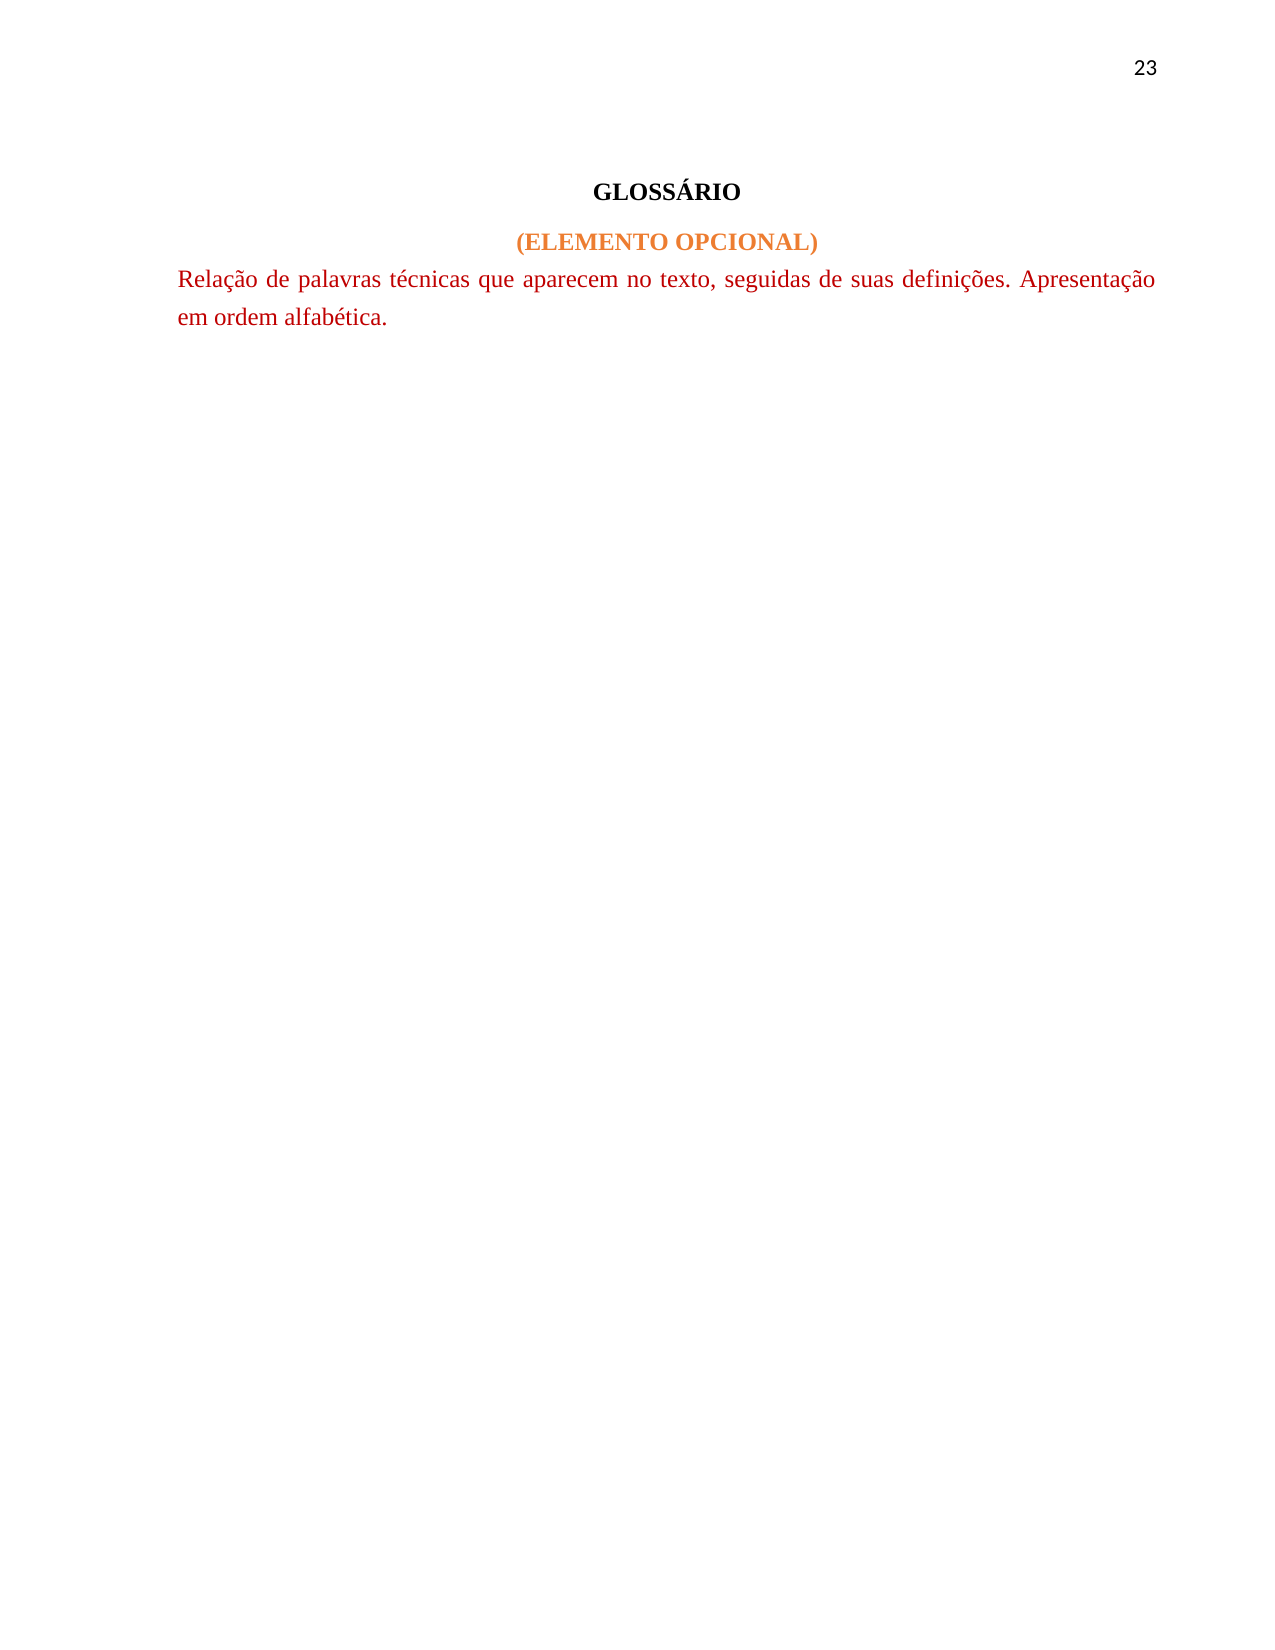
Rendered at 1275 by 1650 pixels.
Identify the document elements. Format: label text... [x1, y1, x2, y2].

text (ELEMENTO OPCIONAL) [177, 220, 1157, 258]
text Relação de palavras técnicas que aparecem no texto, seguidas de suas definições. Apresentação em ordem alfabética. [177, 258, 1157, 333]
text GLOSSÁRIO [177, 177, 1157, 206]
